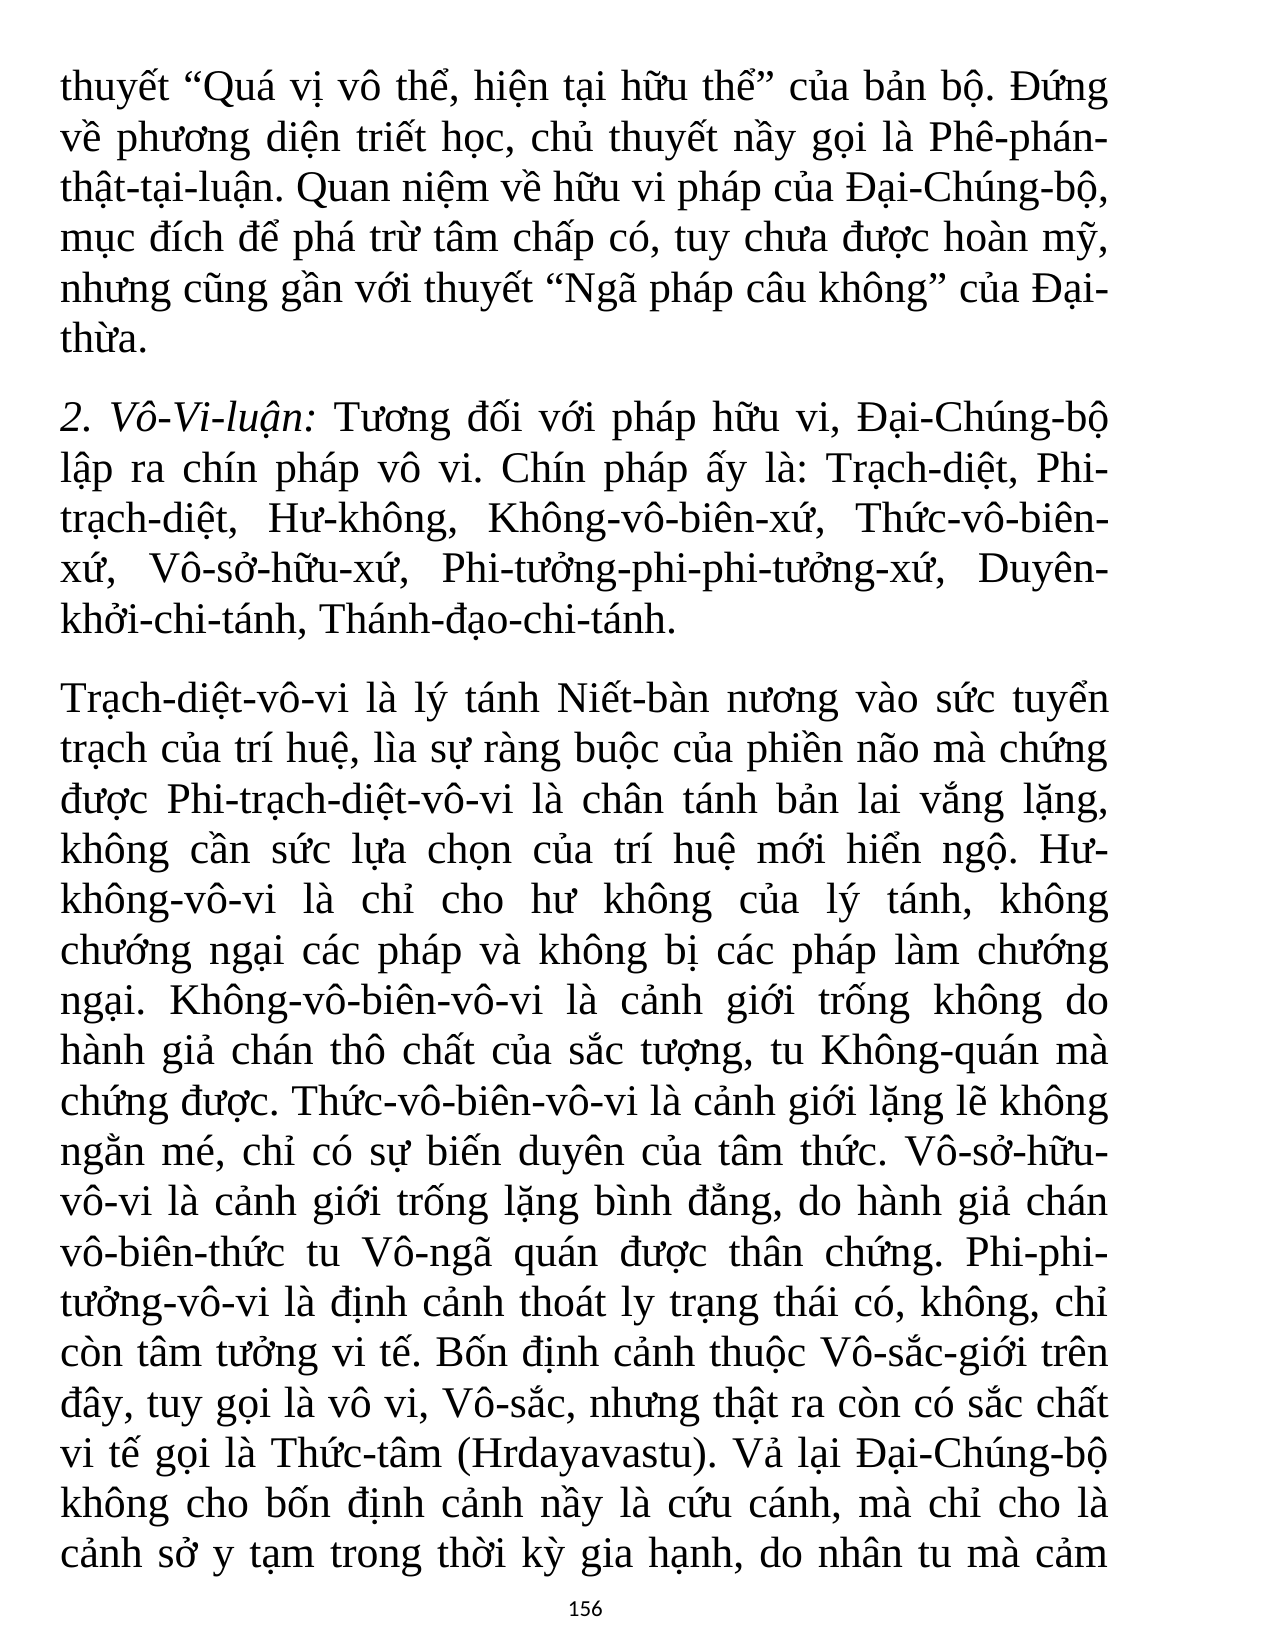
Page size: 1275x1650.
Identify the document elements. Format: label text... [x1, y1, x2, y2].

text 2. Vô-Vi-luận: Tương đối với pháp hữu vi, Đại-Chúng-bộ lập ra chín pháp vô vi. Chín pháp ấy là: Trạch-diệt, Phi-trạch-diệt, Hư-không, Không-vô-biên-xứ, Thức-vô-biên-xứ, Vô-sở-hữu-xứ, Phi-tưởng-phi-phi-tưởng-xứ, Duyên-khởi-chi-tánh, Thánh-đạo-chi-tánh. [60, 391, 1110, 643]
